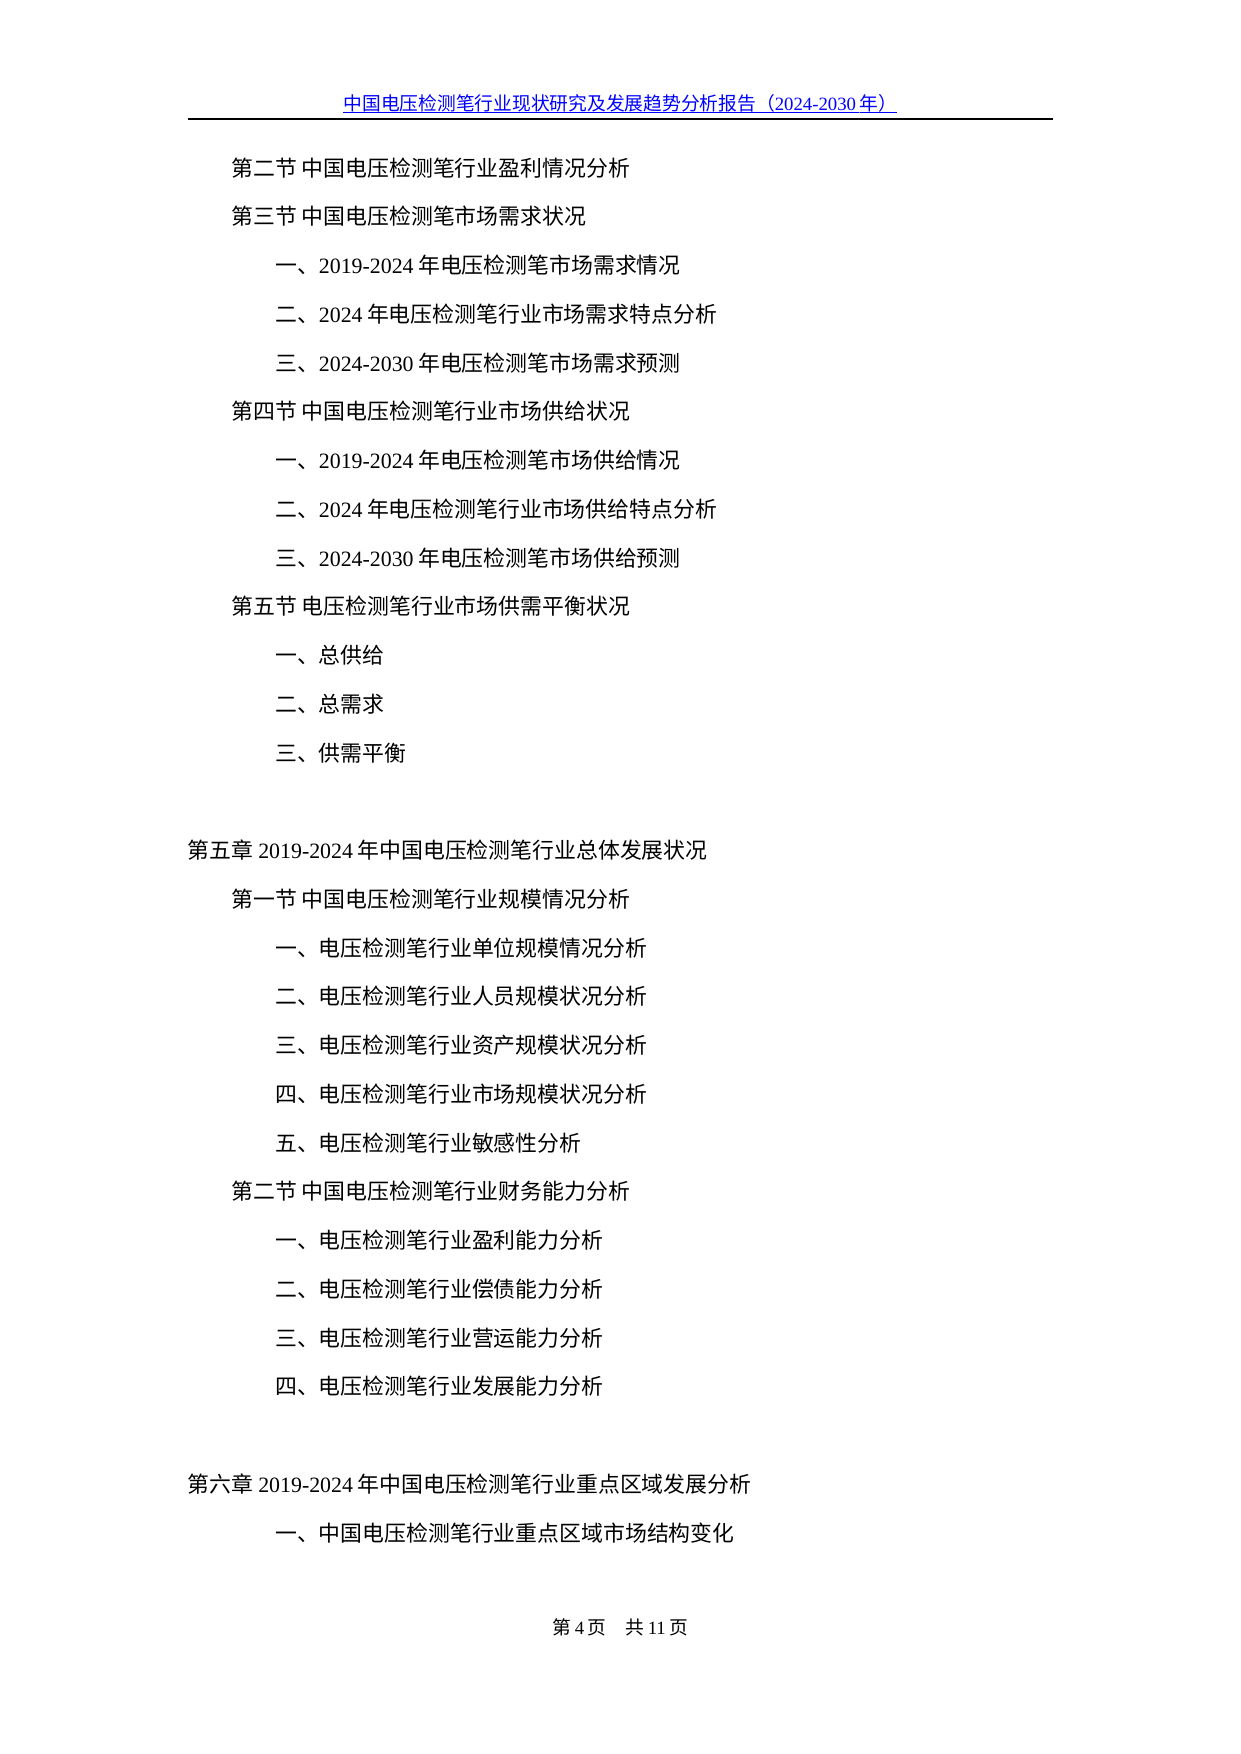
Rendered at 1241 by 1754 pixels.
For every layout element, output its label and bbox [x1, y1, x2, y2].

text [187, 150, 1053, 1548]
